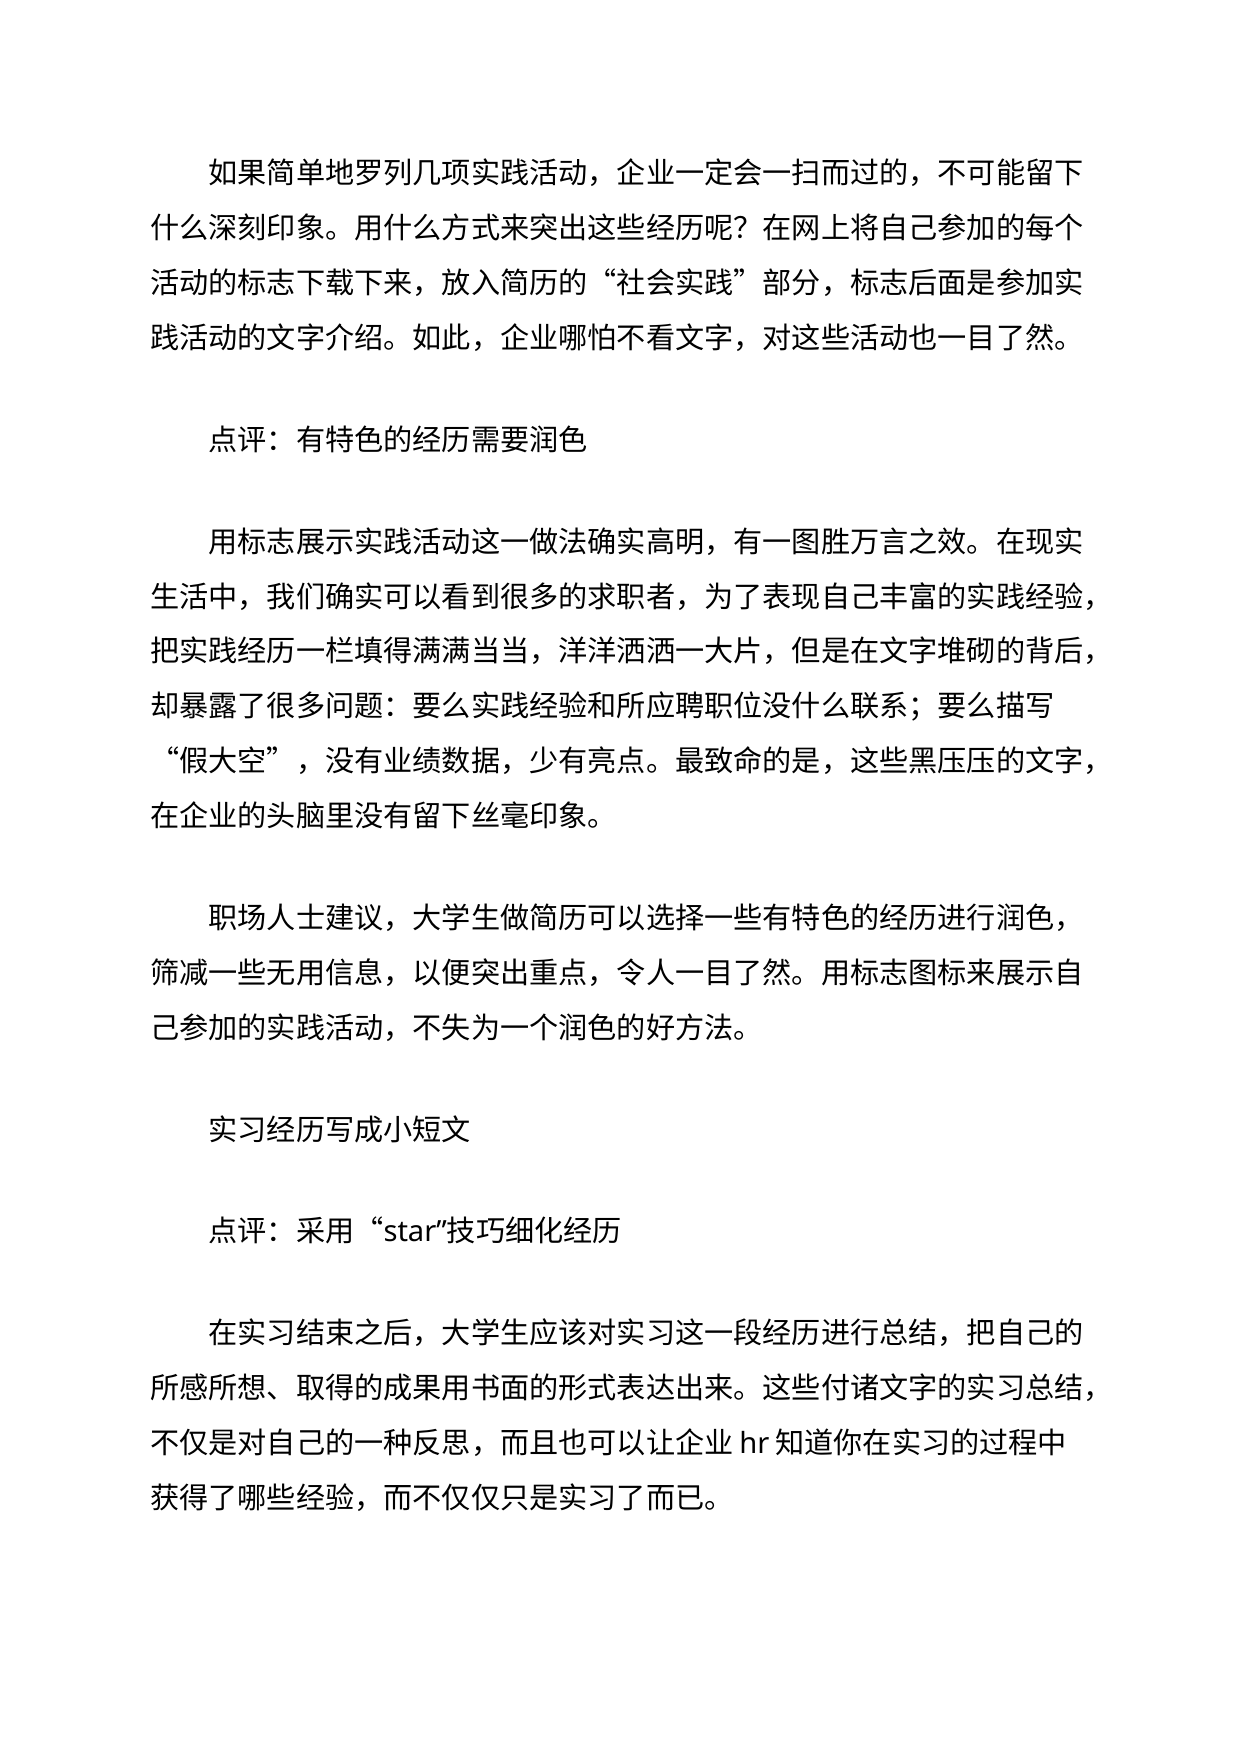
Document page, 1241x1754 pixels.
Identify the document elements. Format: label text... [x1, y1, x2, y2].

text 实习经历写成小短文 [150, 1106, 1090, 1148]
text 点评：采用“star”技巧细化经历 [150, 1208, 1090, 1250]
text 如果简单地罗列几项实践活动，企业一定会一扫而过的，不可能留下什么深刻印象。用什么方式来突出这些经历呢？在网上将自己参加的每个活动的标志下载下来，放入简历的“社会实践”部分，标志后面是参加实践活动的文字介绍。如此，企业哪怕不看文字，对这些活动也一目了然。 [150, 150, 1090, 357]
text 职场人士建议，大学生做简历可以选择一些有特色的经历进行润色，筛减一些无用信息，以便突出重点，令人一目了然。用标志图标来展示自己参加的实践活动，不失为一个润色的好方法。 [150, 894, 1090, 1047]
text 点评：有特色的经历需要润色 [150, 416, 1090, 459]
text 用标志展示实践活动这一做法确实高明，有一图胜万言之效。在现实生活中，我们确实可以看到很多的求职者，为了表现自己丰富的实践经验，把实践经历一栏填得满满当当，洋洋洒洒一大片，但是在文字堆砌的背后，却暴露了很多问题：要么实践经验和所应聘职位没什么联系；要么描写“假大空”，没有业绩数据，少有亮点。最致命的是，这些黑压压的文字，在企业的头脑里没有留下丝毫印象。 [150, 518, 1090, 835]
text 在实习结束之后，大学生应该对实习这一段经历进行总结，把自己的所感所想、取得的成果用书面的形式表达出来。这些付诸文字的实习总结，不仅是对自己的一种反思，而且也可以让企业hr知道你在实习的过程中获得了哪些经验，而不仅仅只是实习了而已。 [150, 1310, 1090, 1517]
